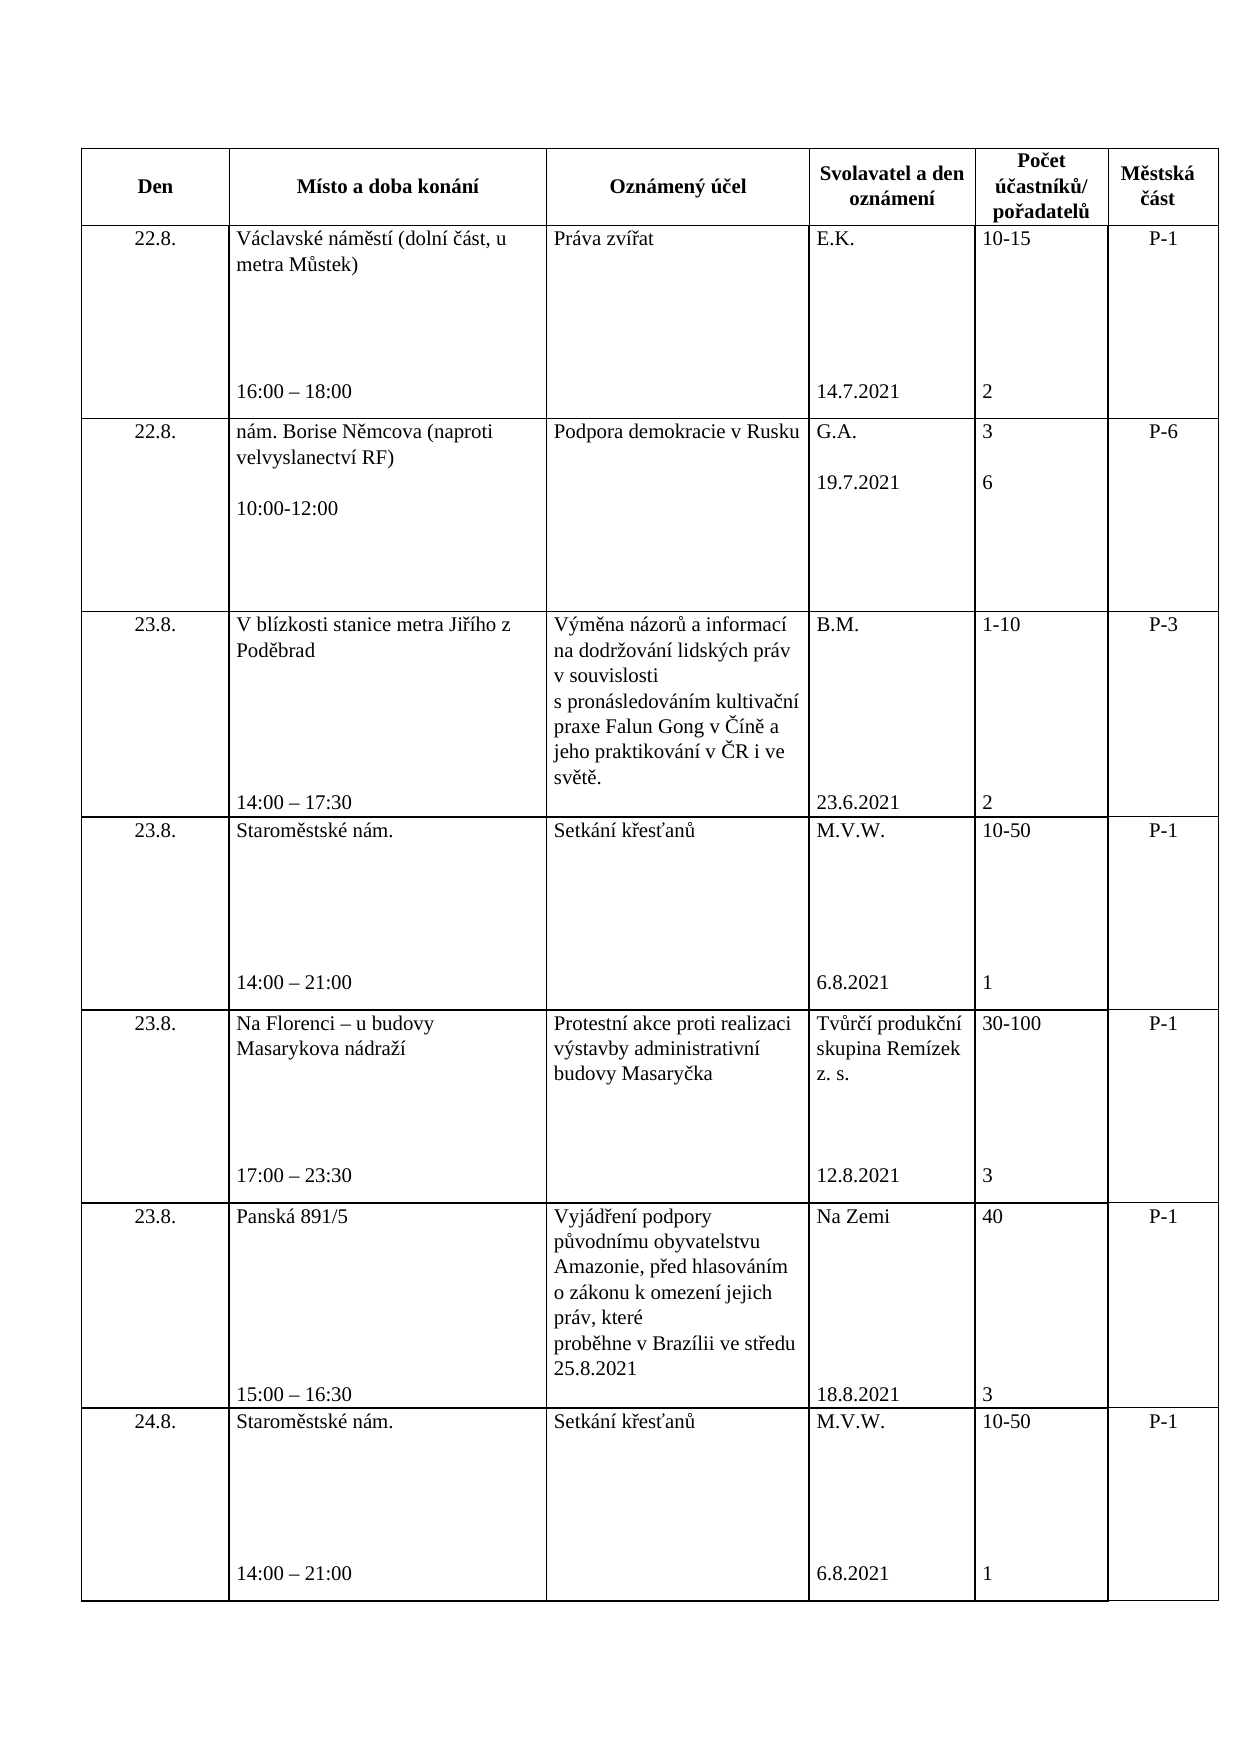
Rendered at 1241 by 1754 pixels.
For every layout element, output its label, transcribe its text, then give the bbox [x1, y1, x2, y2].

table_cell Na Zemi 18.8.2021 [810, 1204, 974, 1407]
table_cell V blízkosti stanice metra Jiřího z Poděbrad 14:00 – 17:30 [230, 612, 546, 816]
table_cell 23.8. [82, 1204, 228, 1407]
table_header Městská část [1109, 149, 1218, 225]
table_cell Setkání křesťanů [547, 1409, 808, 1600]
table_cell P-3 [1109, 612, 1218, 816]
table_cell Práva zvířat [547, 226, 808, 418]
table_cell nám. Borise Němcova (naproti velvyslanectví RF) 10:00-12:00 [230, 419, 546, 611]
table_cell Staroměstské nám. 14:00 – 21:00 [230, 818, 546, 1009]
table_cell 10-50 1 [976, 1409, 1107, 1600]
table_cell 10-15 2 [976, 226, 1107, 418]
table_cell 23.8. [82, 818, 228, 1009]
table_cell P-1 [1109, 226, 1218, 418]
table_cell Na Florenci – u budovy Masarykova nádraží 17:00 – 23:30 [230, 1011, 546, 1202]
table_cell P-1 [1109, 1203, 1218, 1407]
table_cell B.M. 23.6.2021 [810, 612, 974, 816]
table_cell 22.8. [82, 419, 228, 611]
table_cell G.A. 19.7.2021 [810, 419, 974, 611]
table_cell Výměna názorů a informací na dodržování lidských práv v souvislosti s pronásledováním kultivační praxe Falun Gong v Číně a jeho praktikování v ČR i ve světě. [547, 612, 808, 816]
table_cell 3 6 [976, 419, 1107, 611]
table_cell M.V.W. 6.8.2021 [810, 818, 974, 1009]
table_cell Tvůrčí produkční skupina Remízek z. s. 12.8.2021 [810, 1011, 974, 1202]
table_cell Panská 891/5 15:00 – 16:30 [230, 1204, 546, 1407]
table_cell Setkání křesťanů [547, 818, 808, 1009]
table_cell Staroměstské nám. 14:00 – 21:00 [230, 1409, 546, 1600]
table_header Oznámený účel [547, 149, 809, 225]
table_header Místo a doba konání [230, 149, 546, 225]
table_cell 23.8. [82, 1011, 228, 1202]
table_cell M.V.W. 6.8.2021 [810, 1409, 974, 1600]
table_cell P-1 [1109, 1408, 1218, 1600]
table_cell 10-50 1 [976, 818, 1107, 1009]
table_cell Václavské náměstí (dolní část, u metra Můstek) 16:00 – 18:00 [230, 226, 546, 418]
table_cell 23.8. [82, 612, 228, 816]
table_cell Vyjádření podpory původnímu obyvatelstvu Amazonie, před hlasováním o zákonu k omezení jejich práv, které proběhne v Brazílii ve středu 25.8.2021 [547, 1204, 808, 1407]
table_header Den [82, 149, 229, 225]
table_cell 22.8. [82, 226, 228, 418]
table_cell Podpora demokracie v Rusku [547, 419, 808, 611]
table_cell P-1 [1109, 817, 1218, 1009]
table_cell 40 3 [976, 1204, 1107, 1407]
table_cell P-6 [1109, 419, 1218, 611]
table_header Svolavatel a den oznámení [810, 149, 975, 225]
table_cell P-1 [1109, 1010, 1218, 1202]
table_header Počet účastníků/ pořadatelů [976, 149, 1108, 225]
table_cell Protestní akce proti realizaci výstavby administrativní budovy Masaryčka [547, 1011, 808, 1202]
table_cell 30-100 3 [976, 1011, 1107, 1202]
table_cell E.K. 14.7.2021 [810, 226, 974, 418]
table_cell 1-10 2 [976, 612, 1107, 816]
table_cell 24.8. [82, 1409, 228, 1600]
